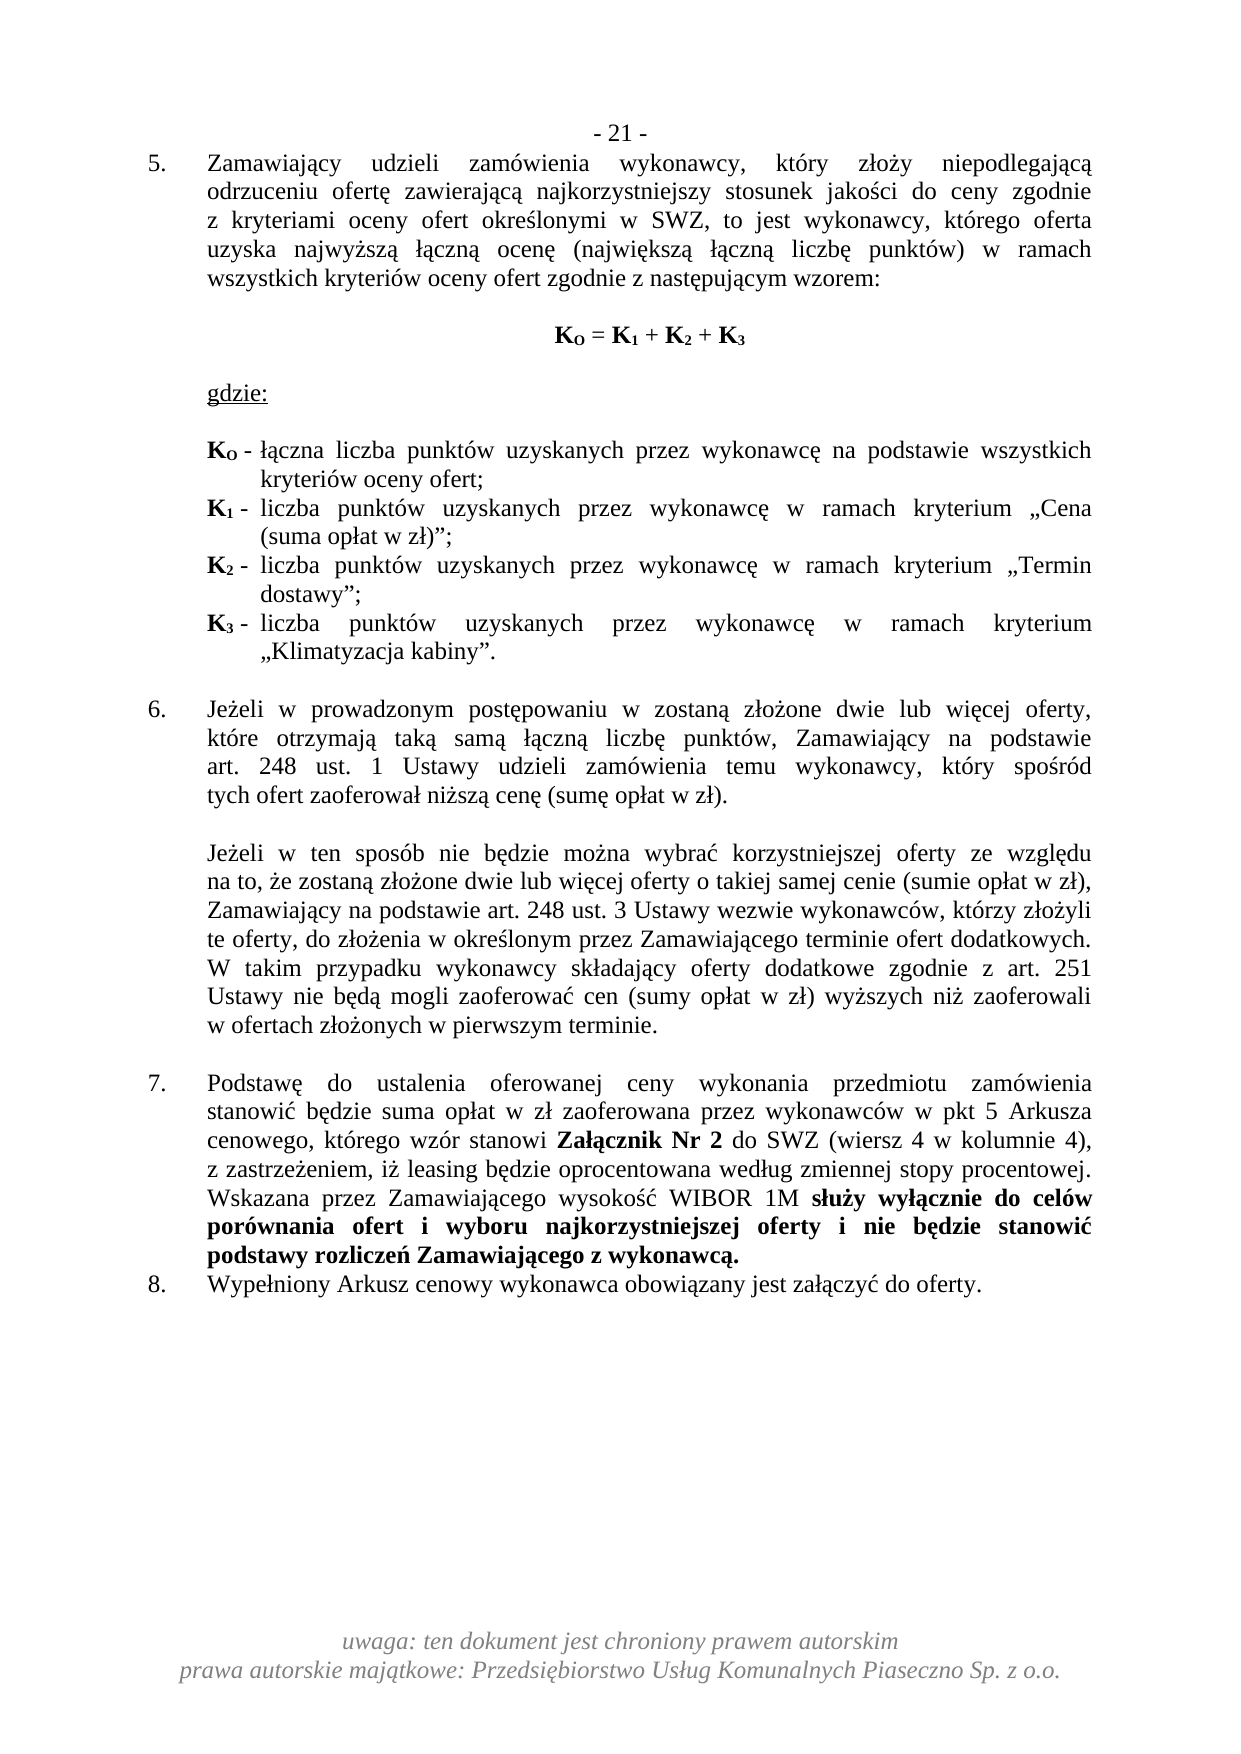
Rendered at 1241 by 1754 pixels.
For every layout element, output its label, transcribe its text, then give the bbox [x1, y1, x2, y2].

text K3 - liczba punktów uzyskanych przez wykonawcę w ramach kryterium „Klimatyzacja kabiny”. [207, 608, 1092, 665]
text KO = K1 + K2 + K3 [207, 320, 1092, 349]
text K2 - liczba punktów uzyskanych przez wykonawcę w ramach kryterium „Termin dostawy”; [207, 550, 1092, 608]
text 8. Wypełniony Arkusz cenowy wykonawca obowiązany jest załączyć do oferty. [148, 1269, 1092, 1298]
text K1 - liczba punktów uzyskanych przez wykonawcę w ramach kryterium „Cena (suma opłat w zł)”; [207, 493, 1092, 550]
text 6. Jeżeli w prowadzonym postępowaniu w zostaną złożone dwie lub więcej oferty, które otrzymają taką samą łączną liczbę punktów, Zamawiający na podstawie art. 248 ust. 1 Ustawy udzieli zamówienia temu wykonawcy, który spośród tych ofert zaoferował niższą cenę (sumę opłat w zł). [148, 694, 1092, 809]
text 7. Podstawę do ustalenia oferowanej ceny wykonania przedmiotu zamówienia stanowić będzie suma opłat w zł zaoferowana przez wykonawców w pkt 5 Arkusza cenowego, którego wzór stanowi Załącznik Nr 2 do SWZ (wiersz 4 w kolumnie 4), z zastrzeżeniem, iż leasing będzie oprocentowana według zmiennej stopy procentowej. Wskazana przez Zamawiającego wysokość WIBOR 1M służy wyłącznie do celów porównania ofert i wyboru najkorzystniejszej oferty i nie będzie stanowić podstawy rozliczeń Zamawiającego z wykonawcą. [148, 1068, 1092, 1269]
text gdzie: [207, 378, 1092, 406]
text KO - łączna liczba punktów uzyskanych przez wykonawcę na podstawie wszystkich kryteriów oceny ofert; [207, 435, 1092, 493]
text Jeżeli w ten sposób nie będzie można wybrać korzystniejszej oferty ze względu na to, że zostaną złożone dwie lub więcej oferty o takiej samej cenie (sumie opłat w zł), Zamawiający na podstawie art. 248 ust. 3 Ustawy wezwie wykonawców, którzy złożyli te oferty, do złożenia w określonym przez Zamawiającego terminie ofert dodatkowych. W takim przypadku wykonawcy składający oferty dodatkowe zgodnie z art. 251 Ustawy nie będą mogli zaoferować cen (sumy opłat w zł) wyższych niż zaoferowali w ofertach złożonych w pierwszym terminie. [207, 838, 1092, 1039]
text 5. Zamawiający udzieli zamówienia wykonawcy, który złoży niepodlegającą odrzuceniu ofertę zawierającą najkorzystniejszy stosunek jakości do ceny zgodnie z kryteriami oceny ofert określonymi w SWZ, to jest wykonawcy, którego oferta uzyska najwyższą łączną ocenę (największą łączną liczbę punktów) w ramach wszystkich kryteriów oceny ofert zgodnie z następującym wzorem: [148, 148, 1092, 291]
